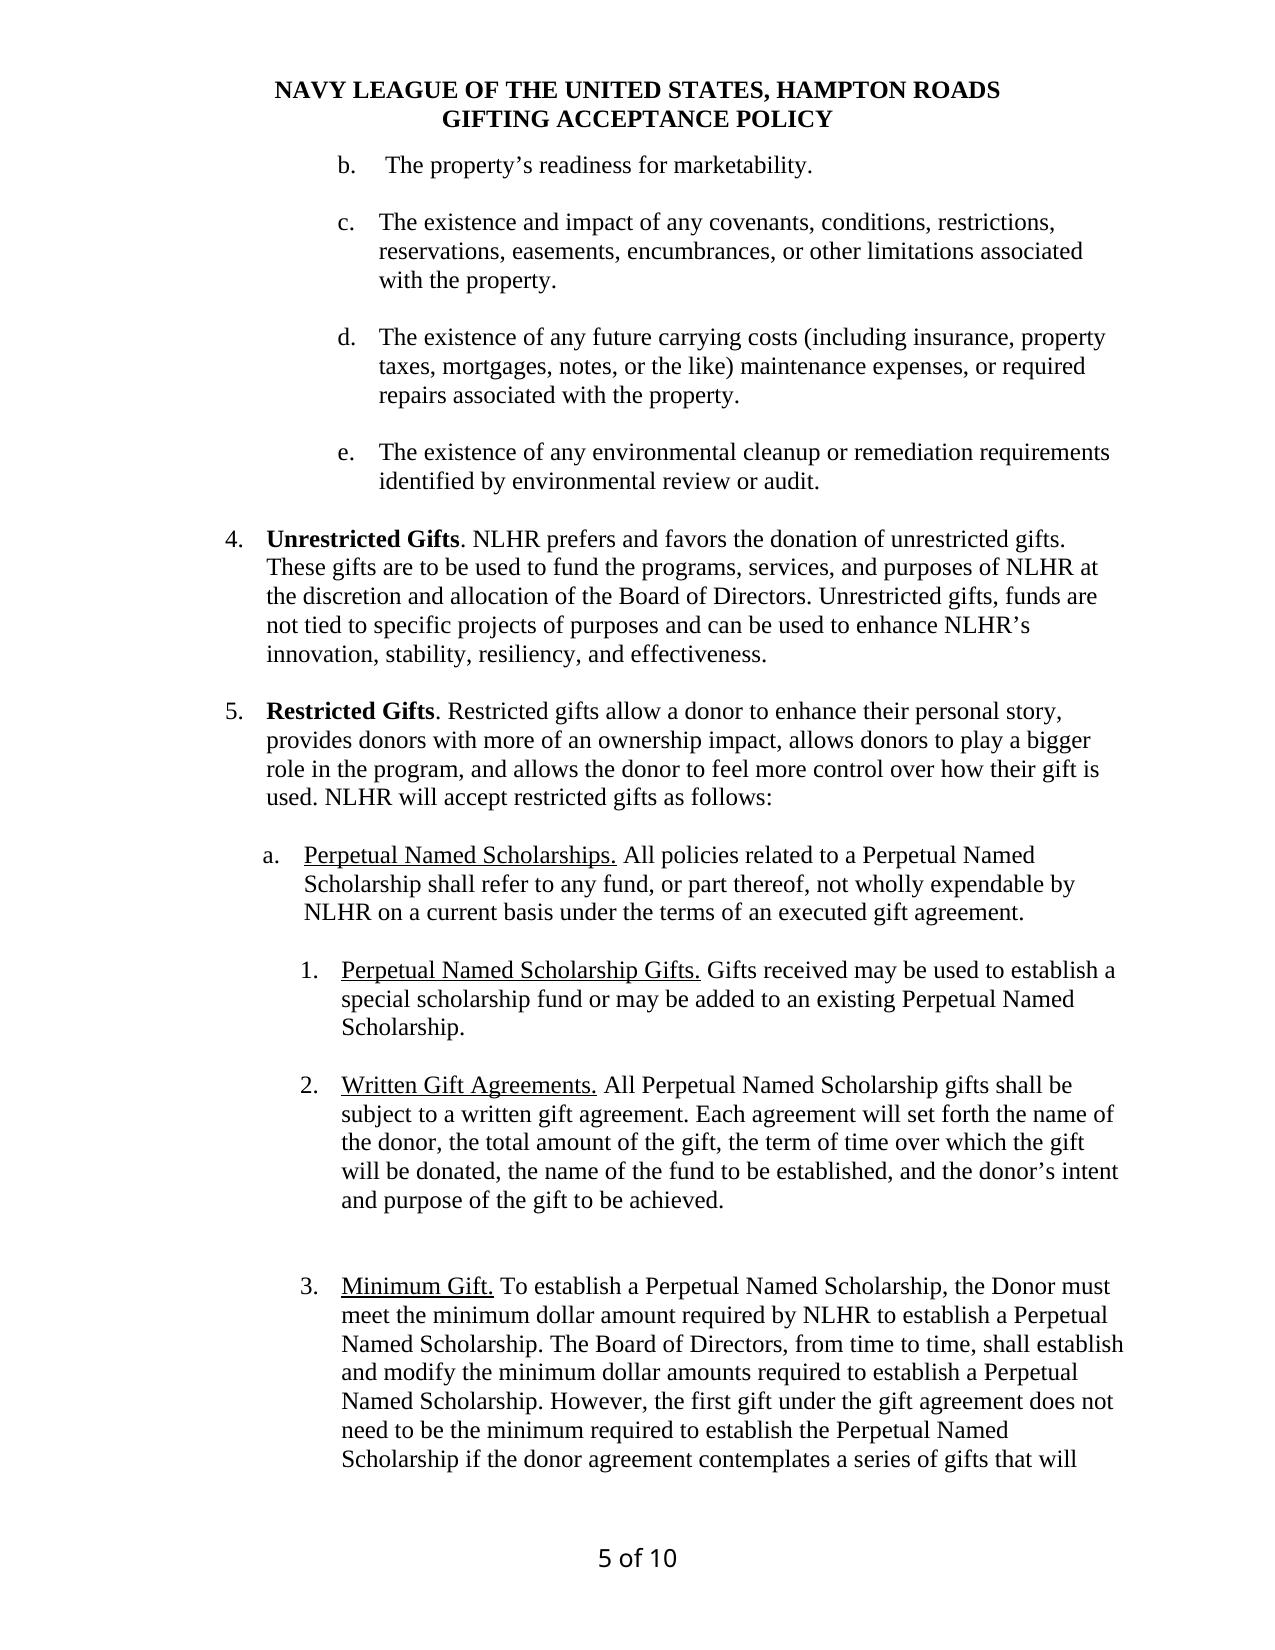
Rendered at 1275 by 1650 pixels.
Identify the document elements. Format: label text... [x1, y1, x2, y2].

list Unrestricted Gifts. NLHR prefers and favors the donation of unrestricted gifts. These gifts are to be used to fund the programs, services, and purposes of NLHR at the discretion and allocation of the Board of Directors. Unrestricted gifts, funds are not tied to specific projects of purposes and can be used to enhance NLHR’s innovation, stability, resiliency, and effectiveness. [225, 524, 1125, 667]
list Written Gift Agreements. All Perpetual Named Scholarship gifts shall be subject to a written gift agreement. Each agreement will set forth the name of the donor, the total amount of the gift, the term of time over which the gift will be donated, the name of the fund to be established, and the donor’s intent and purpose of the gift to be achieved. [300, 1070, 1125, 1214]
list Restricted Gifts. Restricted gifts allow a donor to enhance their personal story, provides donors with more of an ownership impact, allows donors to play a bigger role in the program, and allows the donor to feel more control over how their gift is used. NLHR will accept restricted gifts as follows: [225, 696, 1125, 811]
list The existence of any future carrying costs (including insurance, property taxes, mortgages, notes, or the like) maintenance expenses, or required repairs associated with the property. [337, 322, 1125, 409]
list Perpetual Named Scholarship Gifts. Gifts received may be used to establish a special scholarship fund or may be added to an existing Perpetual Named Scholarship. [300, 955, 1125, 1041]
list The existence and impact of any covenants, conditions, restrictions, reservations, easements, encumbrances, or other limitations associated with the property. [337, 207, 1125, 294]
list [300, 1271, 1125, 1472]
list The existence of any environmental cleanup or remediation requirements identified by environmental review or audit. [337, 437, 1125, 495]
list The property’s readiness for marketability. [337, 150, 1125, 179]
list Perpetual Named Scholarships. All policies related to a Perpetual Named Scholarship shall refer to any fund, or part thereof, not wholly expendable by NLHR on a current basis under the terms of an executed gift agreement. [262, 840, 1125, 926]
